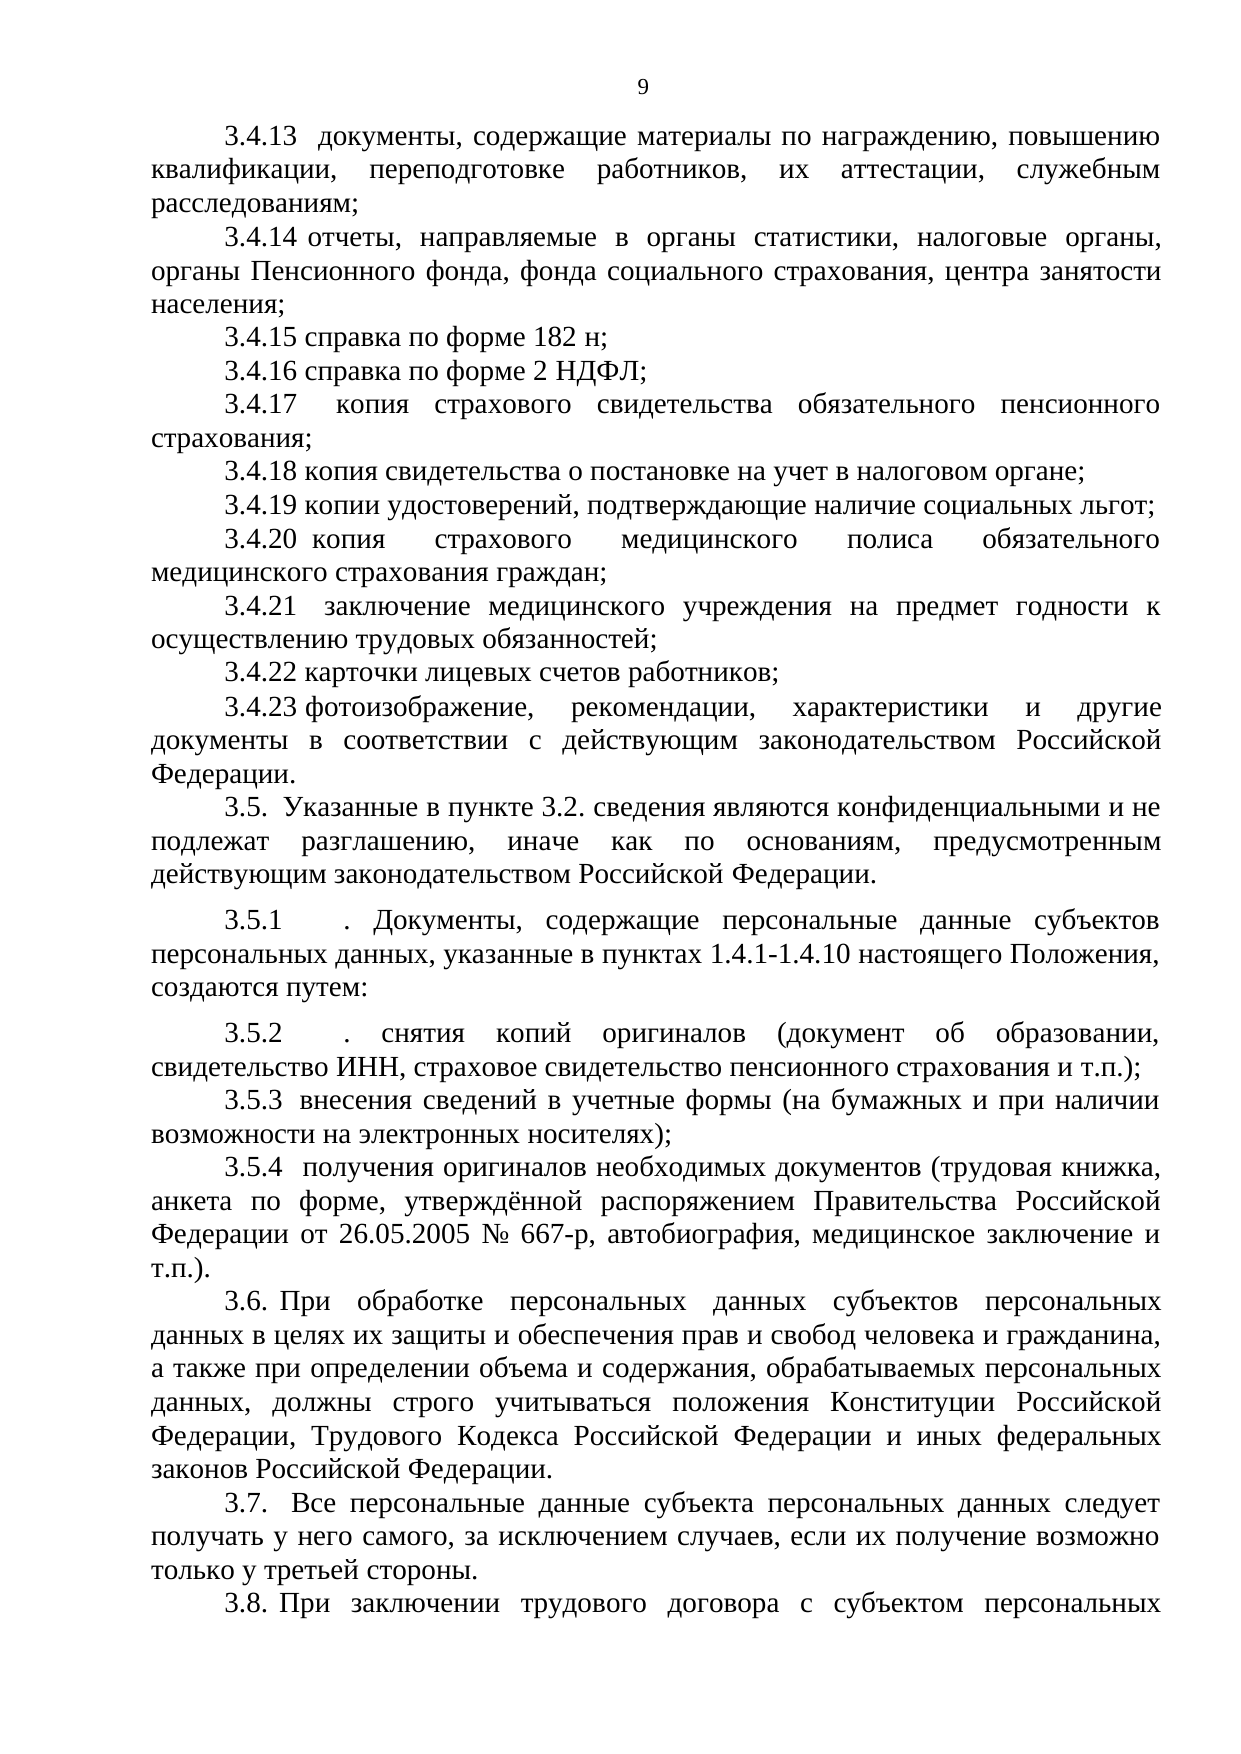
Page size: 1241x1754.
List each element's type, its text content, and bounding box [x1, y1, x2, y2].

list Все персональные данные субъекта персональных данных следует получать у него самого, за исключением случаев, если их получение возможно только у третьей стороны. [151, 1485, 1161, 1585]
list фотоизображение, рекомендации, характеристики и другие документы в соответствии с действующим законодательством Российской Федерации. [151, 689, 1162, 789]
list . снятия копий оригиналов (документ об образовании, свидетельство ИНН, страховое свидетельство пенсионного страхования и т.п.); [151, 1015, 1161, 1082]
list справка по форме 182 н; [224, 320, 1181, 353]
list справка по форме 2 НДФЛ; [224, 353, 1181, 387]
list копия свидетельства о постановке на учет в налоговом органе; [224, 454, 1181, 487]
list документы, содержащие материалы по награждению, повышению квалификации, переподготовке работников, их аттестации, служебным расследованиям; [151, 118, 1161, 219]
list карточки лицевых счетов работников; [224, 655, 1181, 688]
list копии удостоверений, подтверждающие наличие социальных льгот; [224, 487, 1181, 521]
list При обработке персональных данных субъектов персональных данных в целях их защиты и обеспечения прав и свобод человека и гражданина, а также при определении объема и содержания, обрабатываемых персональных данных, должны строго учитываться положения Конституции Российской Федерации, Трудового Кодекса Российской Федерации и иных федеральных законов Российской Федерации. [151, 1283, 1162, 1485]
list получения оригиналов необходимых документов (трудовая книжка, анкета по форме, утверждённой распоряжением Правительства Российской Федерации от 26.05.2005 № 667-р, автобиография, медицинское заключение и т.п.). [151, 1149, 1162, 1283]
list . Документы, содержащие персональные данные субъектов персональных данных, указанные в пунктах 1.4.1-1.4.10 настоящего Положения, создаются путем: [151, 902, 1161, 1003]
list Указанные в пункте 3.2. сведения являются конфиденциальными и не подлежат разглашению, иначе как по основаниям, предусмотренным действующим законодательством Российской Федерации. [151, 789, 1162, 890]
list внесения сведений в учетные формы (на бумажных и при наличии возможности на электронных носителях); [151, 1082, 1161, 1149]
list отчеты, направляемые в органы статистики, налоговые органы, органы Пенсионного фонда, фонда социального страхования, центра занятости населения; [151, 219, 1162, 320]
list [151, 1585, 1162, 1619]
list копия страхового медицинского полиса обязательного медицинского страхования граждан; [151, 521, 1161, 588]
list копия страхового свидетельства обязательного пенсионного страхования; [151, 387, 1161, 454]
list заключение медицинского учреждения на предмет годности к осуществлению трудовых обязанностей; [151, 588, 1161, 655]
